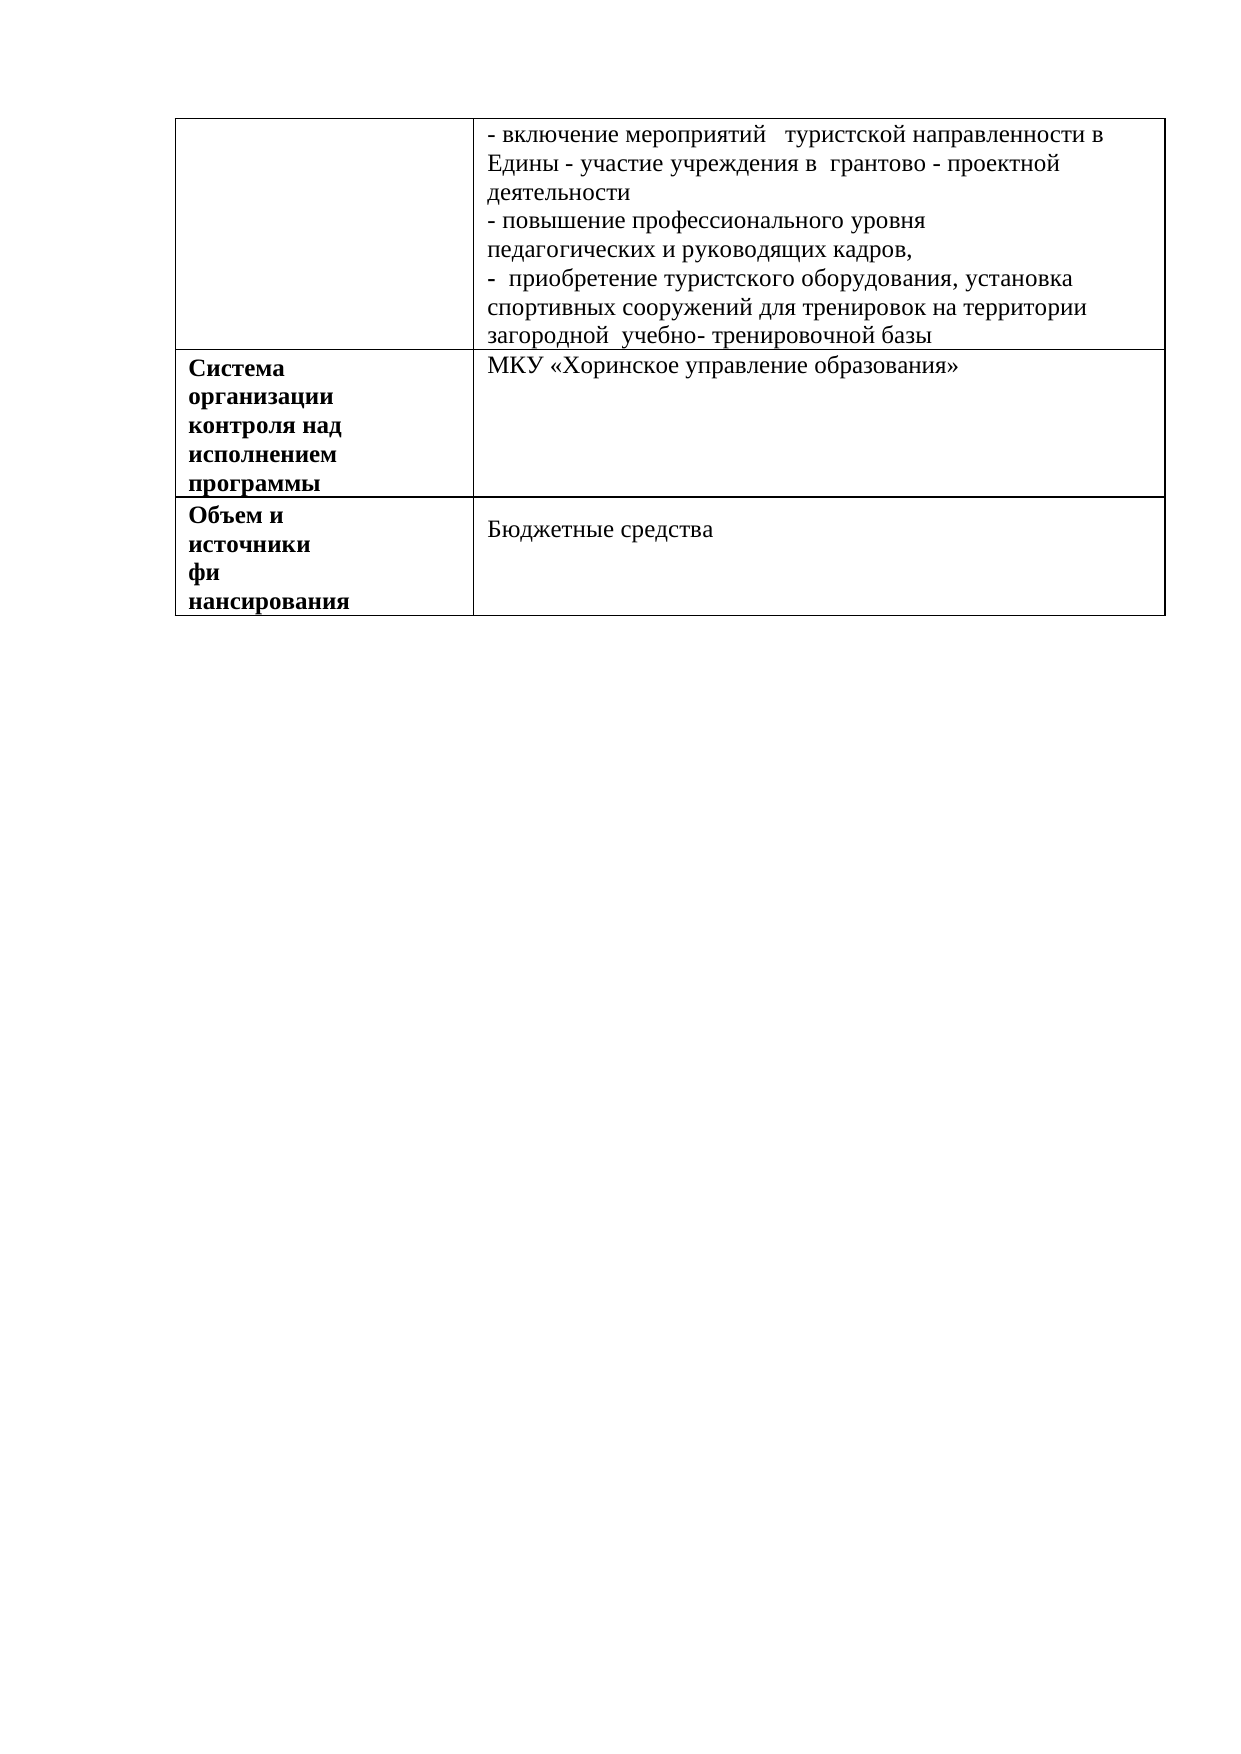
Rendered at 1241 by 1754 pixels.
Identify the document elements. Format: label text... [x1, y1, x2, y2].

table_cell Объем и источники финансирования [176, 498, 473, 615]
table_cell Система организации контроля над исполнением программы [176, 350, 473, 496]
table_cell Бюджетные средства [474, 498, 1164, 615]
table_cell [474, 119, 1164, 349]
table_cell МКУ «Хоринское управление образования» [474, 350, 1164, 496]
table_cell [176, 119, 473, 349]
